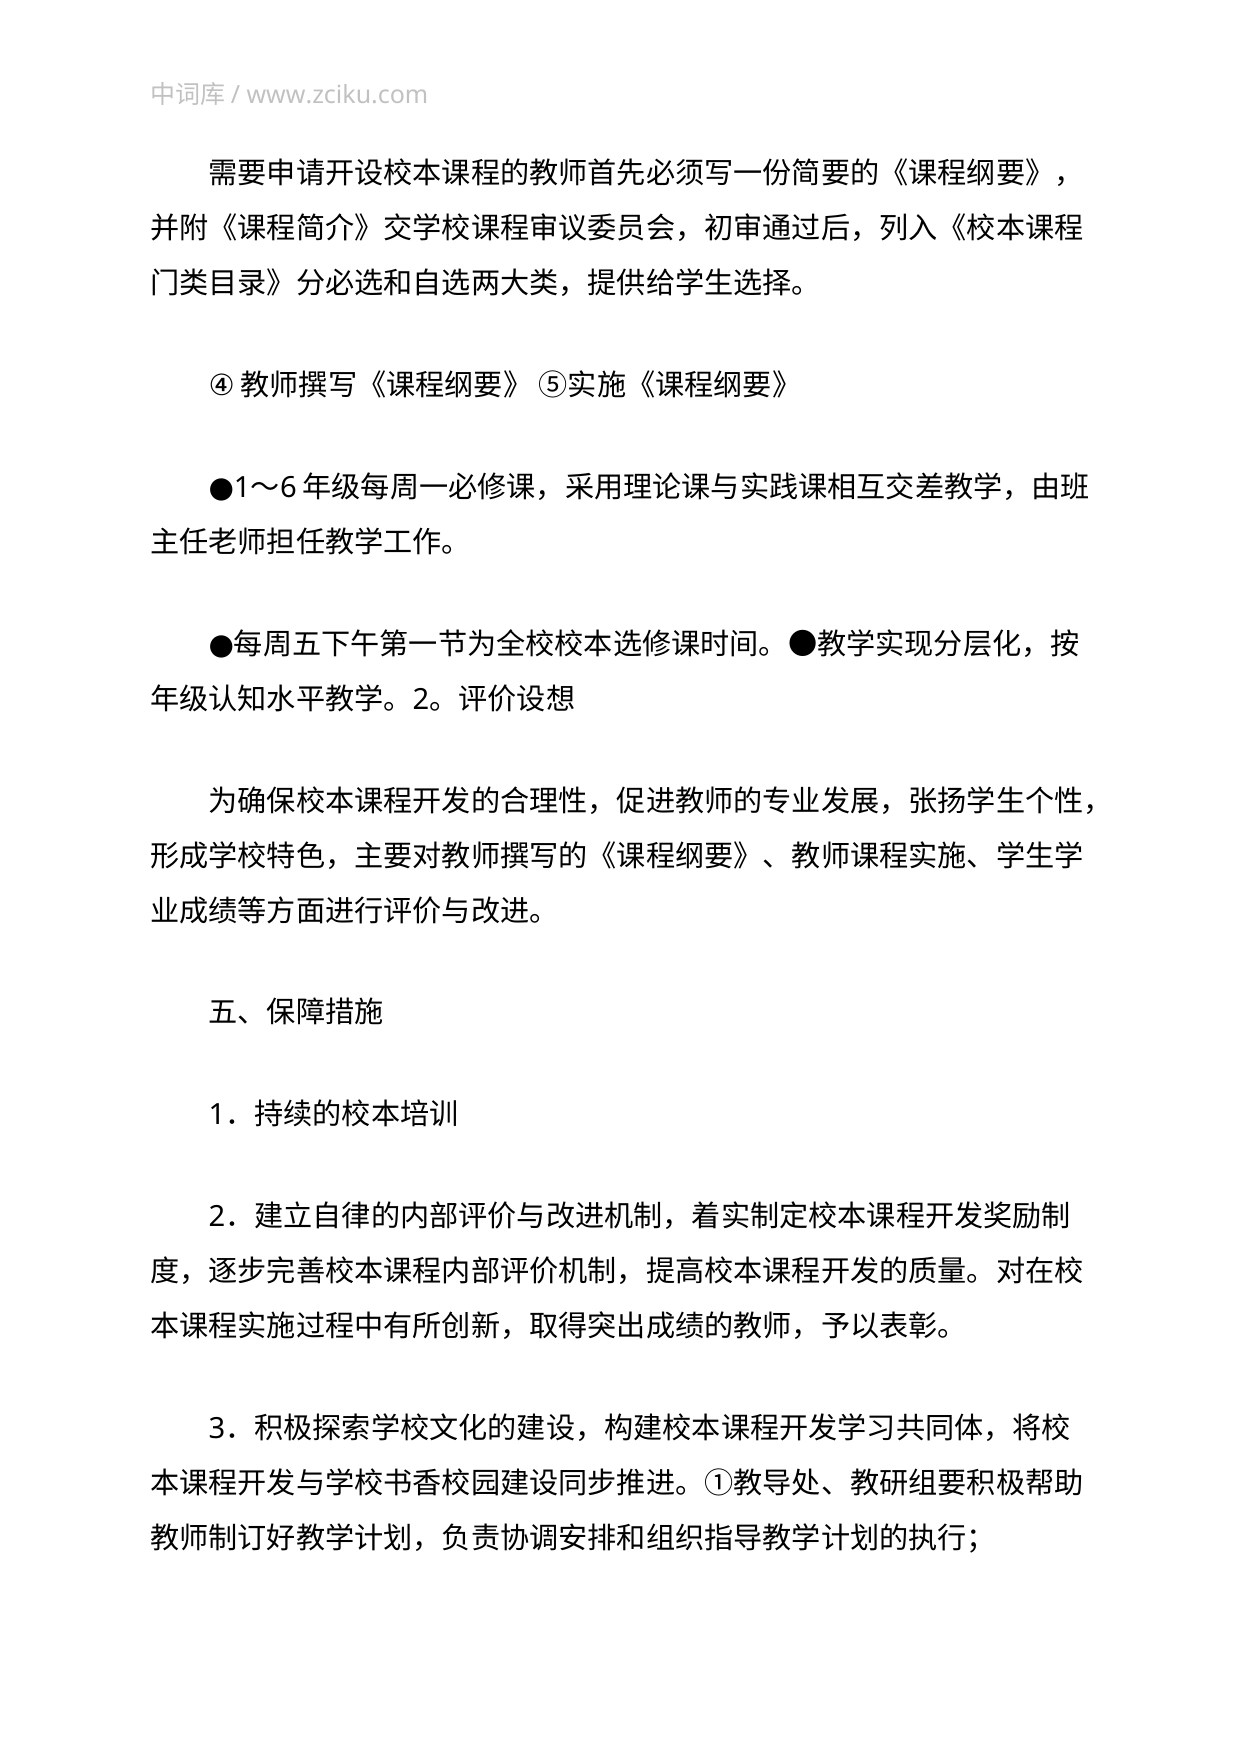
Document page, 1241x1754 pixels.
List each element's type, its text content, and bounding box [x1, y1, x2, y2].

text 2．建立自律的内部评价与改进机制，着实制定校本课程开发奖励制度，逐步完善校本课程内部评价机制，提高校本课程开发的质量。对在校本课程实施过程中有所创新，取得突出成绩的教师，予以表彰。 [150, 1193, 1090, 1345]
text 五、保障措施 [150, 989, 1090, 1031]
text ●1～6年级每周一必修课，采用理论课与实践课相互交差教学，由班主任老师担任教学工作。 [150, 463, 1090, 561]
text ●每周五下午第一节为全校校本选修课时间。●教学实现分层化，按年级认知水平教学。2。评价设想 [150, 620, 1090, 718]
text 需要申请开设校本课程的教师首先必须写一份简要的《课程纲要》，并附《课程简介》交学校课程审议委员会，初审通过后，列入《校本课程门类目录》分必选和自选两大类，提供给学生选择。 [150, 150, 1090, 302]
text 1．持续的校本培训 [150, 1091, 1090, 1133]
text ④教师撰写《课程纲要》 ⑤实施《课程纲要》 [150, 362, 1090, 404]
text 3．积极探索学校文化的建设，构建校本课程开发学习共同体，将校本课程开发与学校书香校园建设同步推进。①教导处、教研组要积极帮助教师制订好教学计划，负责协调安排和组织指导教学计划的执行； [150, 1404, 1090, 1556]
text 为确保校本课程开发的合理性，促进教师的专业发展，张扬学生个性，形成学校特色，主要对教师撰写的《课程纲要》、教师课程实施、学生学业成绩等方面进行评价与改进。 [150, 777, 1090, 929]
